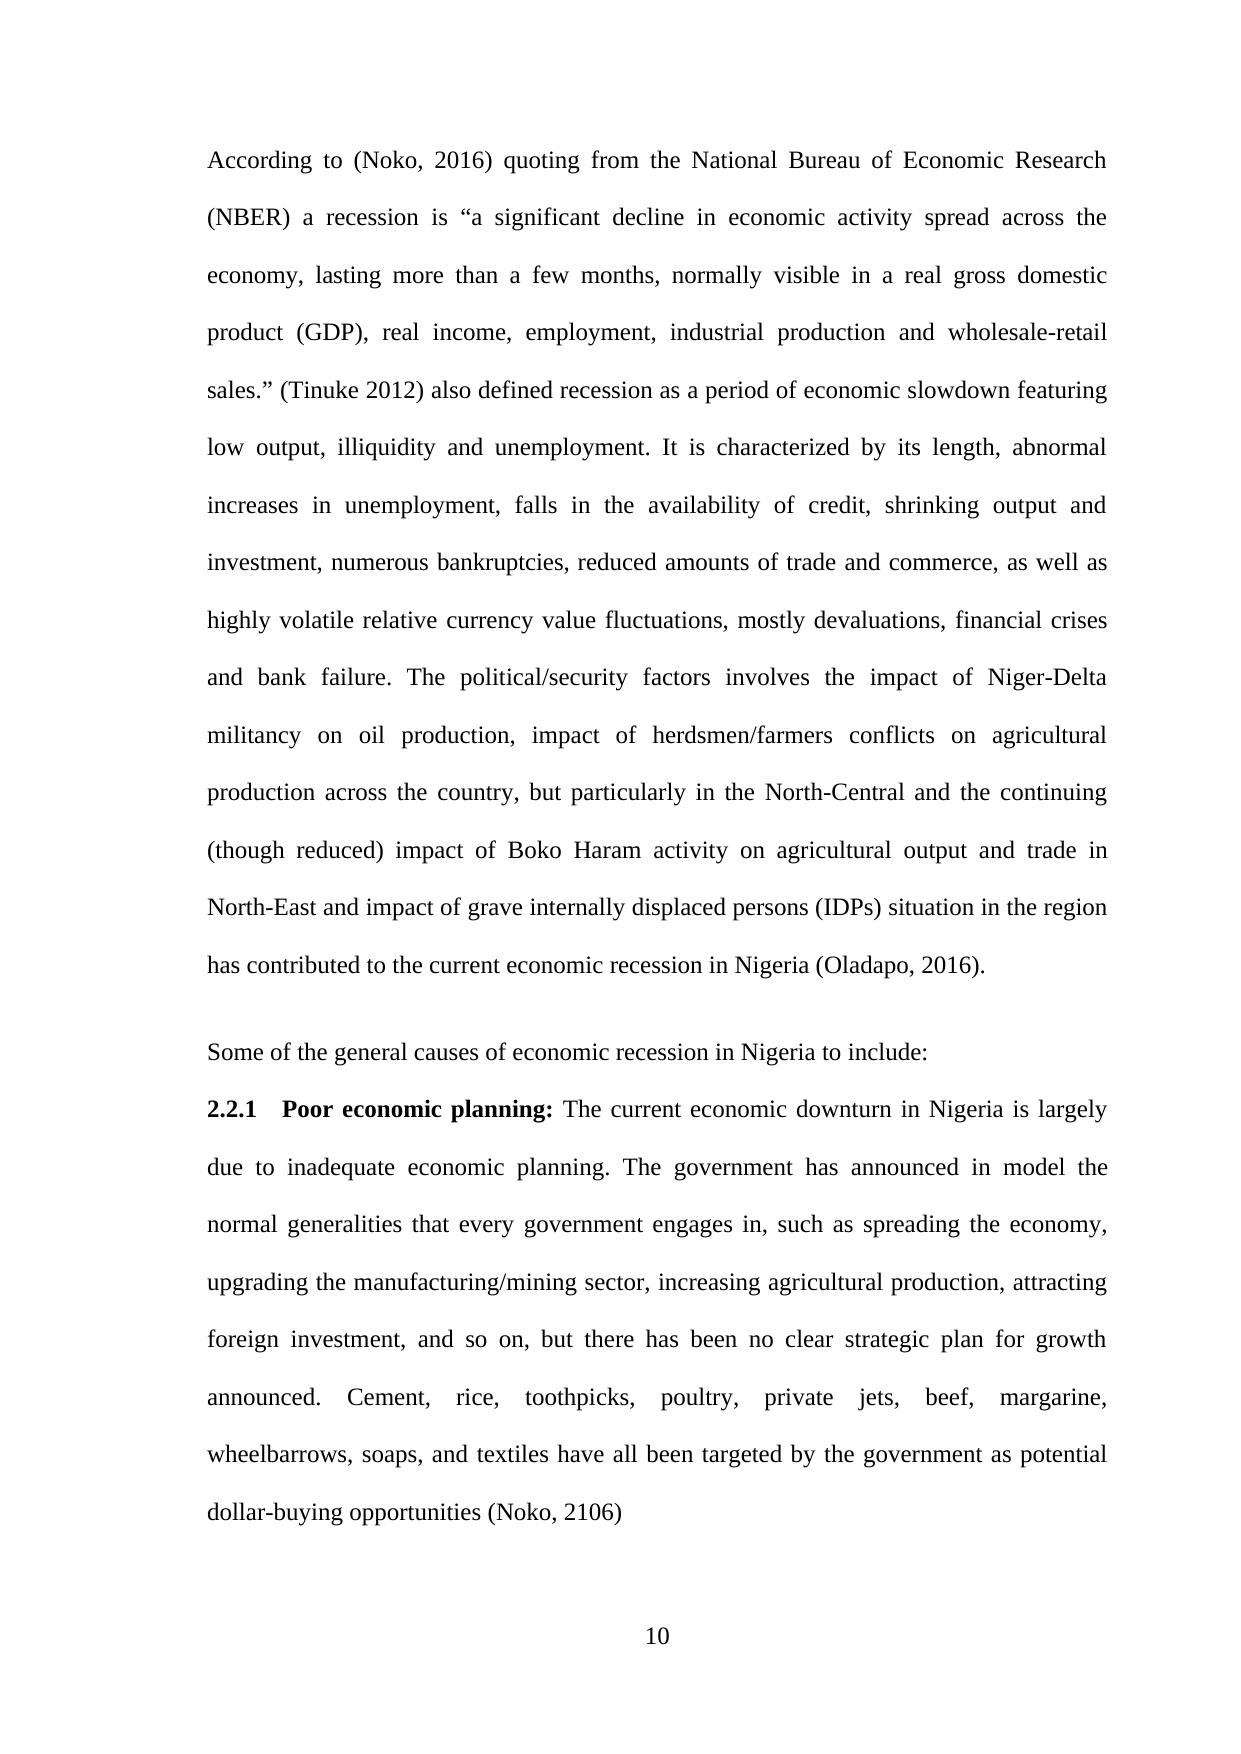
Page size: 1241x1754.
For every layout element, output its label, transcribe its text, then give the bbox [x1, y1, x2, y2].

text According to (Noko, 2016) quoting from the National Bureau of Economic Research (NBER) a recession is “a significant decline in economic activity spread across the economy, lasting more than a few months, normally visible in a real gross domestic product (GDP), real income, employment, industrial production and wholesale-retail sales.” (Tinuke 2012) also defined recession as a period of economic slowdown featuring low output, illiquidity and unemployment. It is characterized by its length, abnormal increases in unemployment, falls in the availability of credit, shrinking output and investment, numerous bankruptcies, reduced amounts of trade and commerce, as well as highly volatile relative currency value fluctuations, mostly devaluations, financial crises and bank failure. The political/security factors involves the impact of Niger-Delta militancy on oil production, impact of herdsmen/farmers conflicts on agricultural production across the country, but particularly in the North-Central and the continuing (though reduced) impact of Boko Haram activity on agricultural output and trade in North-East and impact of grave internally displaced persons (IDPs) situation in the region has contributed to the current economic recession in Nigeria (Oladapo, 2016). [207, 145, 1108, 979]
text Some of the general causes of economic recession in Nigeria to include: [207, 1037, 1138, 1065]
list Poor economic planning: The current economic downturn in Nigeria is largely due to inadequate economic planning. The government has announced in model the normal generalities that every government engages in, such as spreading the economy, upgrading the manufacturing/mining sector, increasing agricultural production, attracting foreign investment, and so on, but there has been no clear strategic plan for growth announced. Cement, rice, toothpicks, poultry, private jets, beef, margarine, wheelbarrows, soaps, and textiles have all been targeted by the government as potential dollar-buying opportunities (Noko, 2106) [207, 1094, 1108, 1525]
